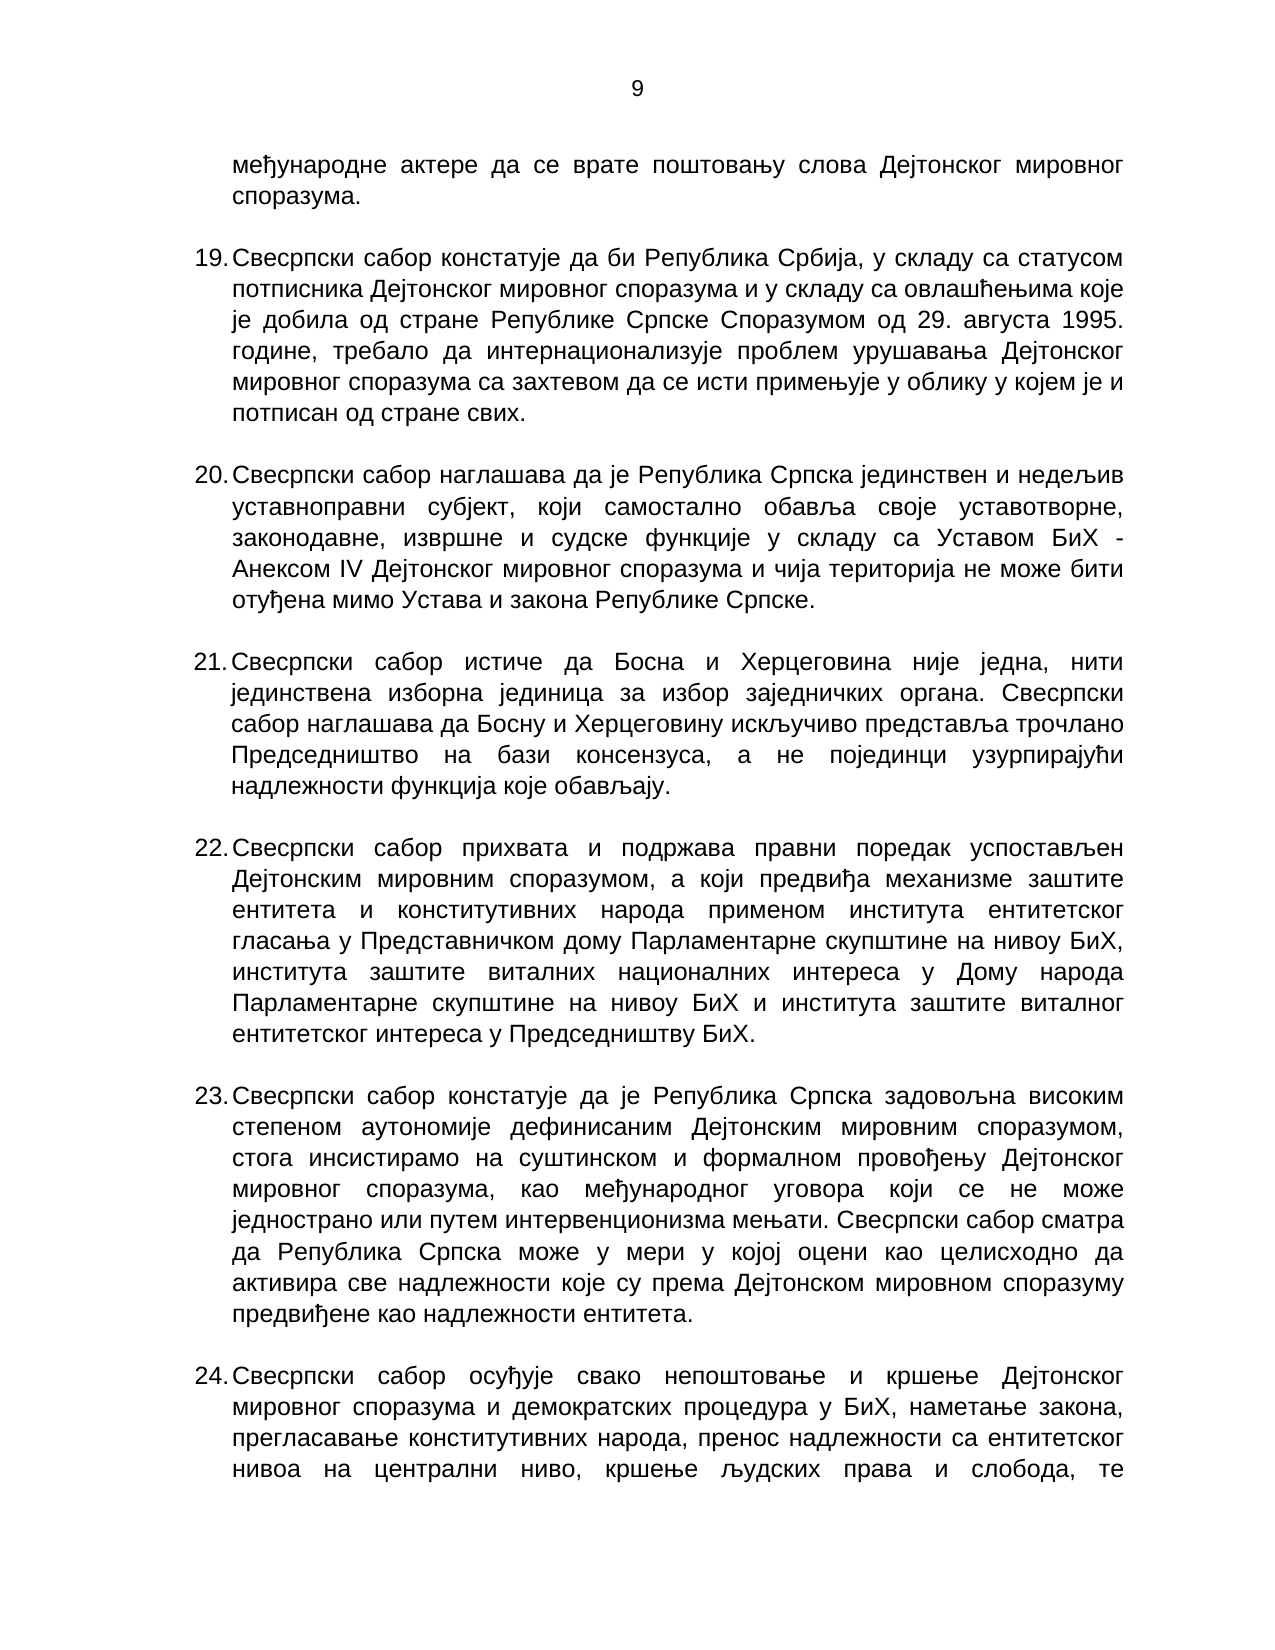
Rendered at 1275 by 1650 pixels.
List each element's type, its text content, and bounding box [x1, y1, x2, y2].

list Свесрпски сабор констатује да би Република Србија, у складу са статусом потписника Дејтонског мировног споразума и у складу са овлашћењима које је добила од стране Републике Српске Споразумом од 29. августа 1995. године, требало да интернационализује проблем урушавања Дејтонског мировног споразума са захтевом да се исти примењује у облику у којем је и потписан од стране свих. [194, 243, 1125, 427]
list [194, 150, 1125, 210]
list Свесрпски сабор наглашава да је Република Српска јединствен и недељив уставноправни субјект, који самостално обавља своје уставотворне, законодавне, извршне и судске функције у складу са Уставом БиХ - Анексом IV Дејтонског мировног споразума и чија територија не може бити отуђена мимо Устава и закона Републике Српске. [194, 460, 1125, 613]
list Свесрпски сабор констатује да је Република Српска задовољна високим степеном аутономије дефинисаним Дејтонским мировним споразумом, стога инсистирамо на суштинском и формалном провођењу Дејтонског мировног споразума, као међународног уговора који се не може једнострано или путем интервенционизма мењати. Свесрпски сабор сматра да Република Српска може у мери у којој оцени као целисходно да активира све надлежности које су према Дејтонском мировном споразуму предвиђене као надлежности ентитета. [194, 1081, 1125, 1327]
list Свесрпски сабор истиче да Босна и Херцеговина није једна, нити јединствена изборна јединица за избор заједничких органа. Свесрпски сабор наглашава да Босну и Херцеговину искључиво представља трочлано Председништво на бази консензуса, а не појединци узурпирајући надлежности функција које обављају. [193, 647, 1125, 799]
list Свесрпски сабор прихвата и подржава правни поредак успостављен Дејтонским мировним споразумом, а који предвиђа механизме заштите ентитета и конститутивних народа применом института ентитетског гласања у Представничком дому Парламентарне скупштине на нивоу БиХ, института заштите виталних националних интереса у Дому народа Парламентарне скупштине на нивоу БиХ и института заштите виталног ентитетског интереса у Председништву БиХ. [194, 833, 1125, 1048]
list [194, 1361, 1125, 1482]
